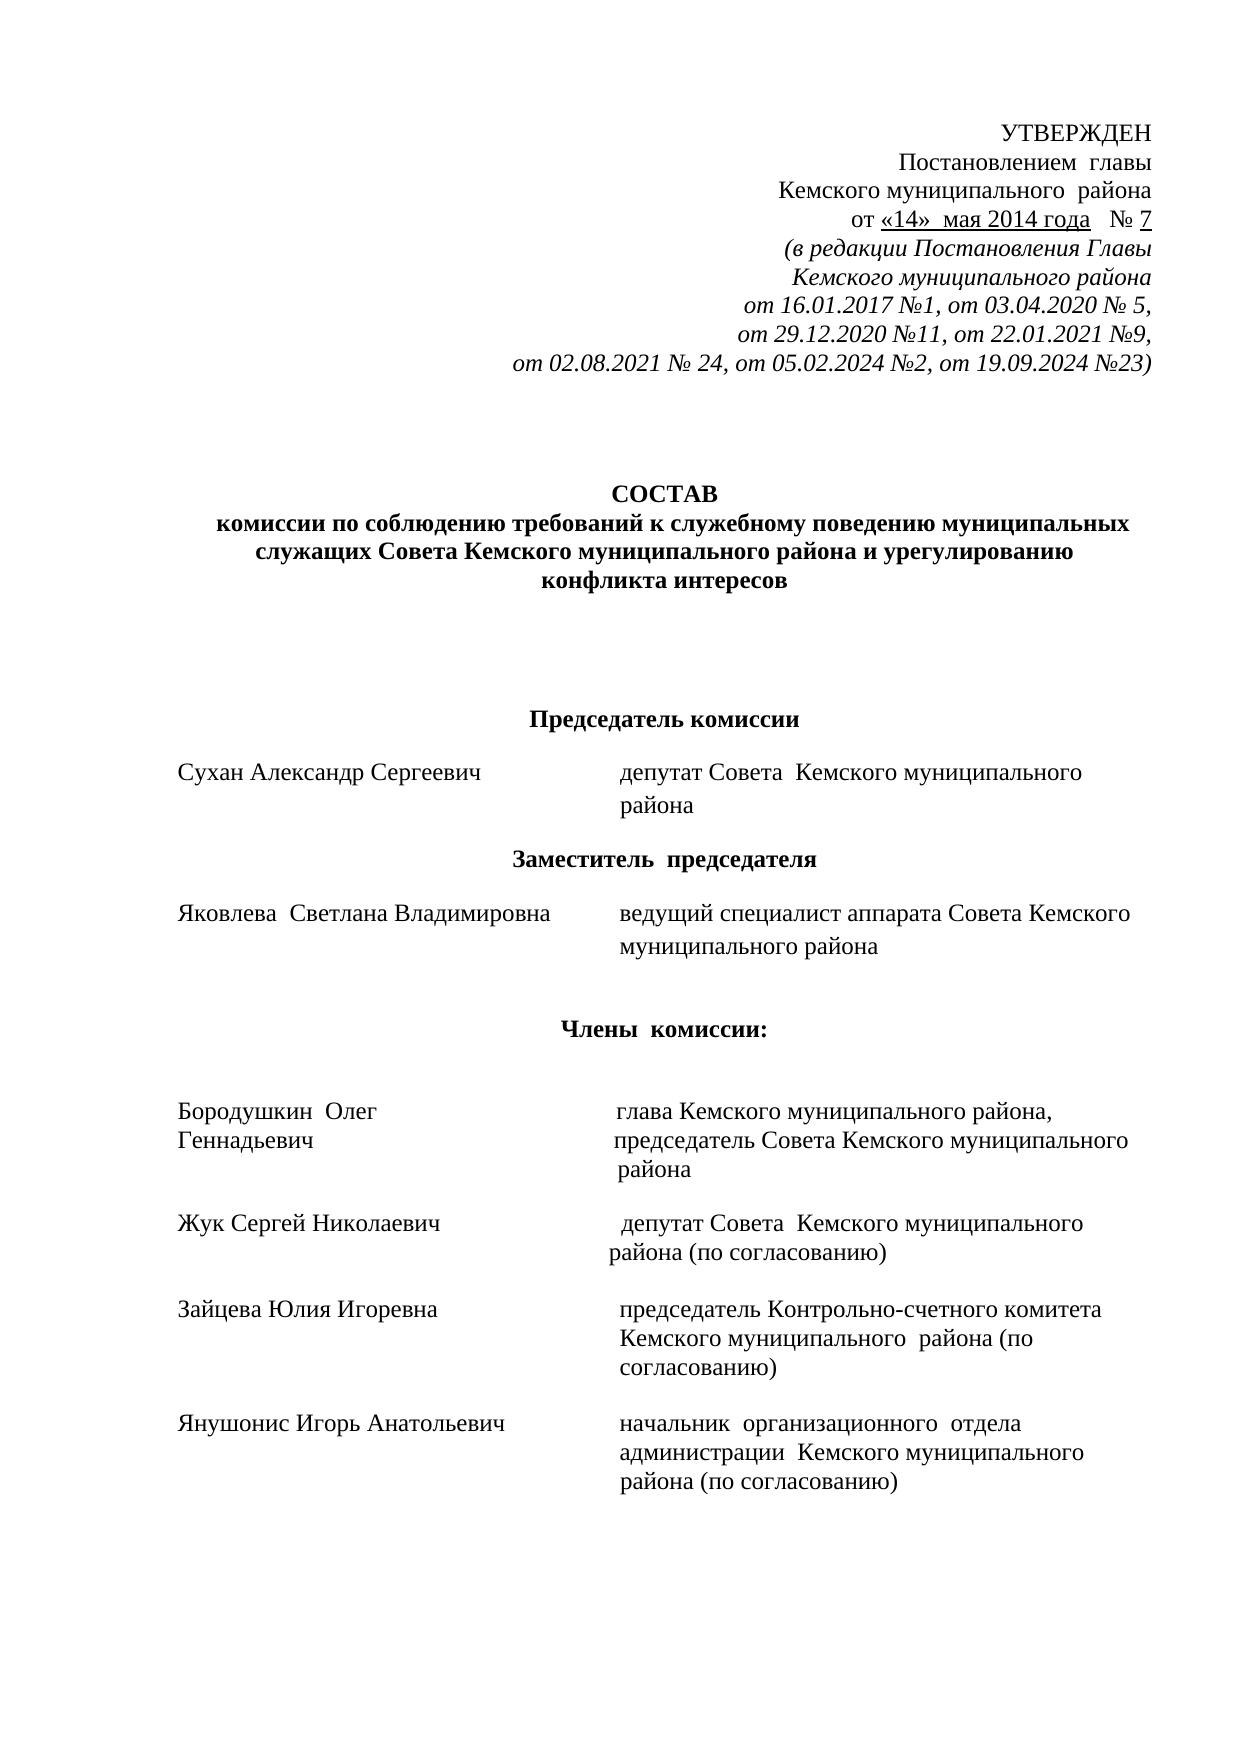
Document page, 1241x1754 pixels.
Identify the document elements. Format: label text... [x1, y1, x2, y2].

text Зайцева Юлия Игоревна председатель Контрольно-счетного комитета Кемского муниципального района (по согласованию) [177, 1294, 1152, 1380]
text Кемского муниципального района [177, 176, 1152, 204]
text Председатель комиссии [177, 704, 1152, 732]
text района (по согласованию) [177, 1237, 1152, 1265]
text Яковлева Светлана Владимировна ведущий специалист аппарата Совета Кемского муниципального района [177, 898, 1152, 960]
text комиссии по соблюдению требований к служебному поведению муниципальных [177, 508, 1152, 536]
text конфликта интересов [177, 565, 1152, 594]
text Геннадьевич председатель Совета Кемского муниципального [177, 1125, 1152, 1154]
text Янушонис Игорь Анатольевич начальник организационного отдела администрации Кемского муниципального [177, 1408, 1152, 1466]
text служащих Совета Кемского муниципального района и урегулированию [177, 536, 1152, 565]
text от 02.08.2021 № 24, от 05.02.2024 №2, от 19.09.2024 №23) [177, 348, 1152, 377]
text Сухан Александр Сергеевич депутат Совета Кемского муниципального района [177, 757, 1152, 819]
text района [177, 1154, 1152, 1183]
text от 16.01.2017 №1, от 03.04.2020 № 5, [177, 291, 1152, 319]
text Постановлением главы [177, 147, 1152, 176]
text от 29.12.2020 №11, от 22.01.2021 №9, [177, 319, 1152, 348]
text Члены комиссии: [177, 1014, 1152, 1043]
text Заместитель председателя [177, 844, 1152, 873]
text Жук Сергей Николаевич депутат Совета Кемского муниципального [177, 1208, 1152, 1237]
text (в редакции Постановления Главы [177, 233, 1152, 262]
text от «14» мая 2014 года № 7 [177, 204, 1152, 233]
text Кемского муниципального района [177, 262, 1152, 291]
text УТВЕРЖДЕН [177, 118, 1152, 147]
title СОСТАВ [177, 479, 1152, 508]
text района (по согласованию) [177, 1466, 1152, 1494]
text Бородушкин Олег глава Кемского муниципального района, [177, 1096, 1152, 1125]
